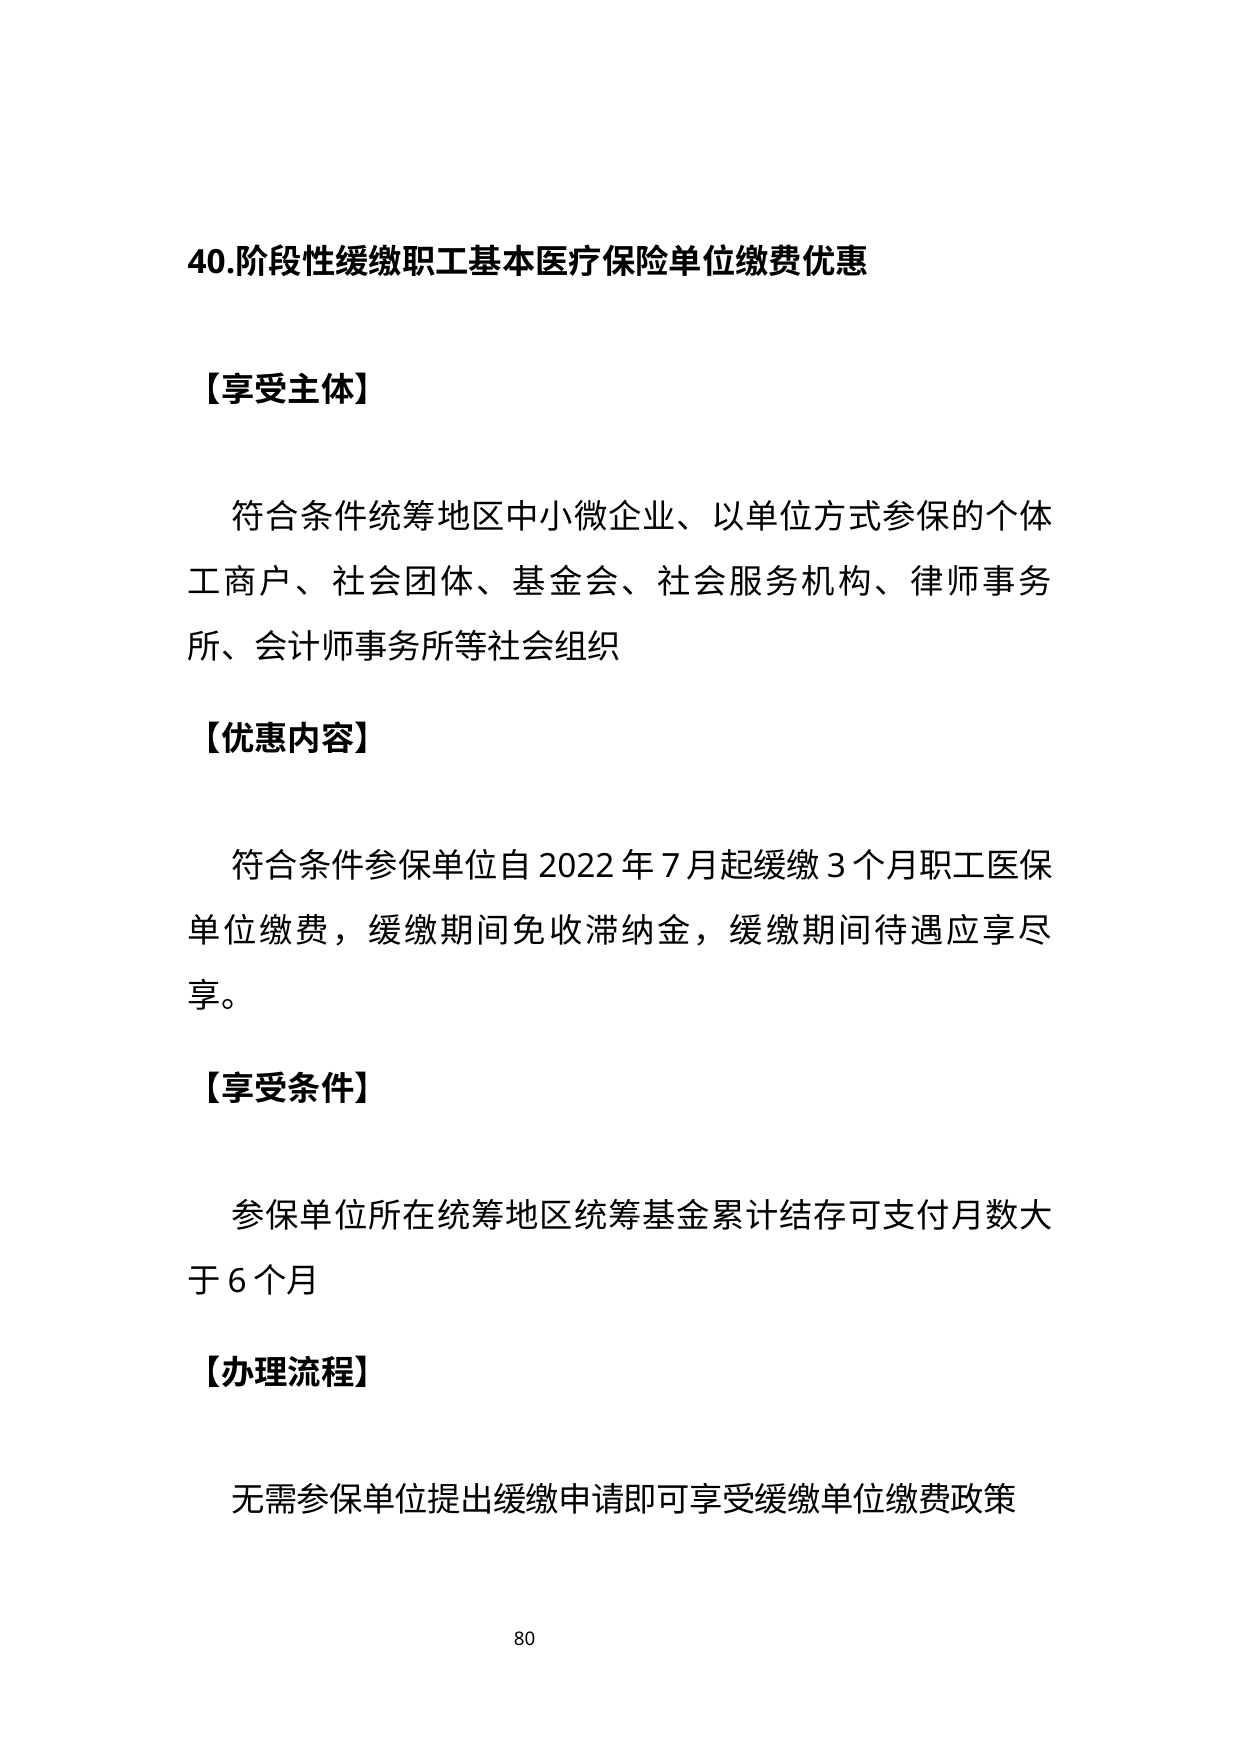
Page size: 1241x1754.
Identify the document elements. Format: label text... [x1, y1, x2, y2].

text 参保单位所在统筹地区统筹基金累计结存可支付月数大于6个月 [187, 1180, 1053, 1310]
text 符合条件参保单位自2022年7月起缓缴3个月职工医保单位缴费，缓缴期间免收滞纳金，缓缴期间待遇应享尽享。 [187, 831, 1053, 1026]
subtitle 【享受条件】 [187, 1053, 1053, 1118]
text 符合条件统筹地区中小微企业、以单位方式参保的个体工商户、社会团体、基金会、社会服务机构、律师事务所、会计师事务所等社会组织 [187, 482, 1053, 677]
subtitle 【享受主体】 [187, 354, 1053, 419]
subtitle 【办理流程】 [187, 1337, 1053, 1402]
text 无需参保单位提出缓缴申请即可享受缓缴单位缴费政策 [187, 1464, 1053, 1529]
subtitle 【优惠内容】 [187, 704, 1053, 769]
subtitle 阶段性缓缴职工基本医疗保险单位缴费优惠 [187, 227, 1053, 292]
